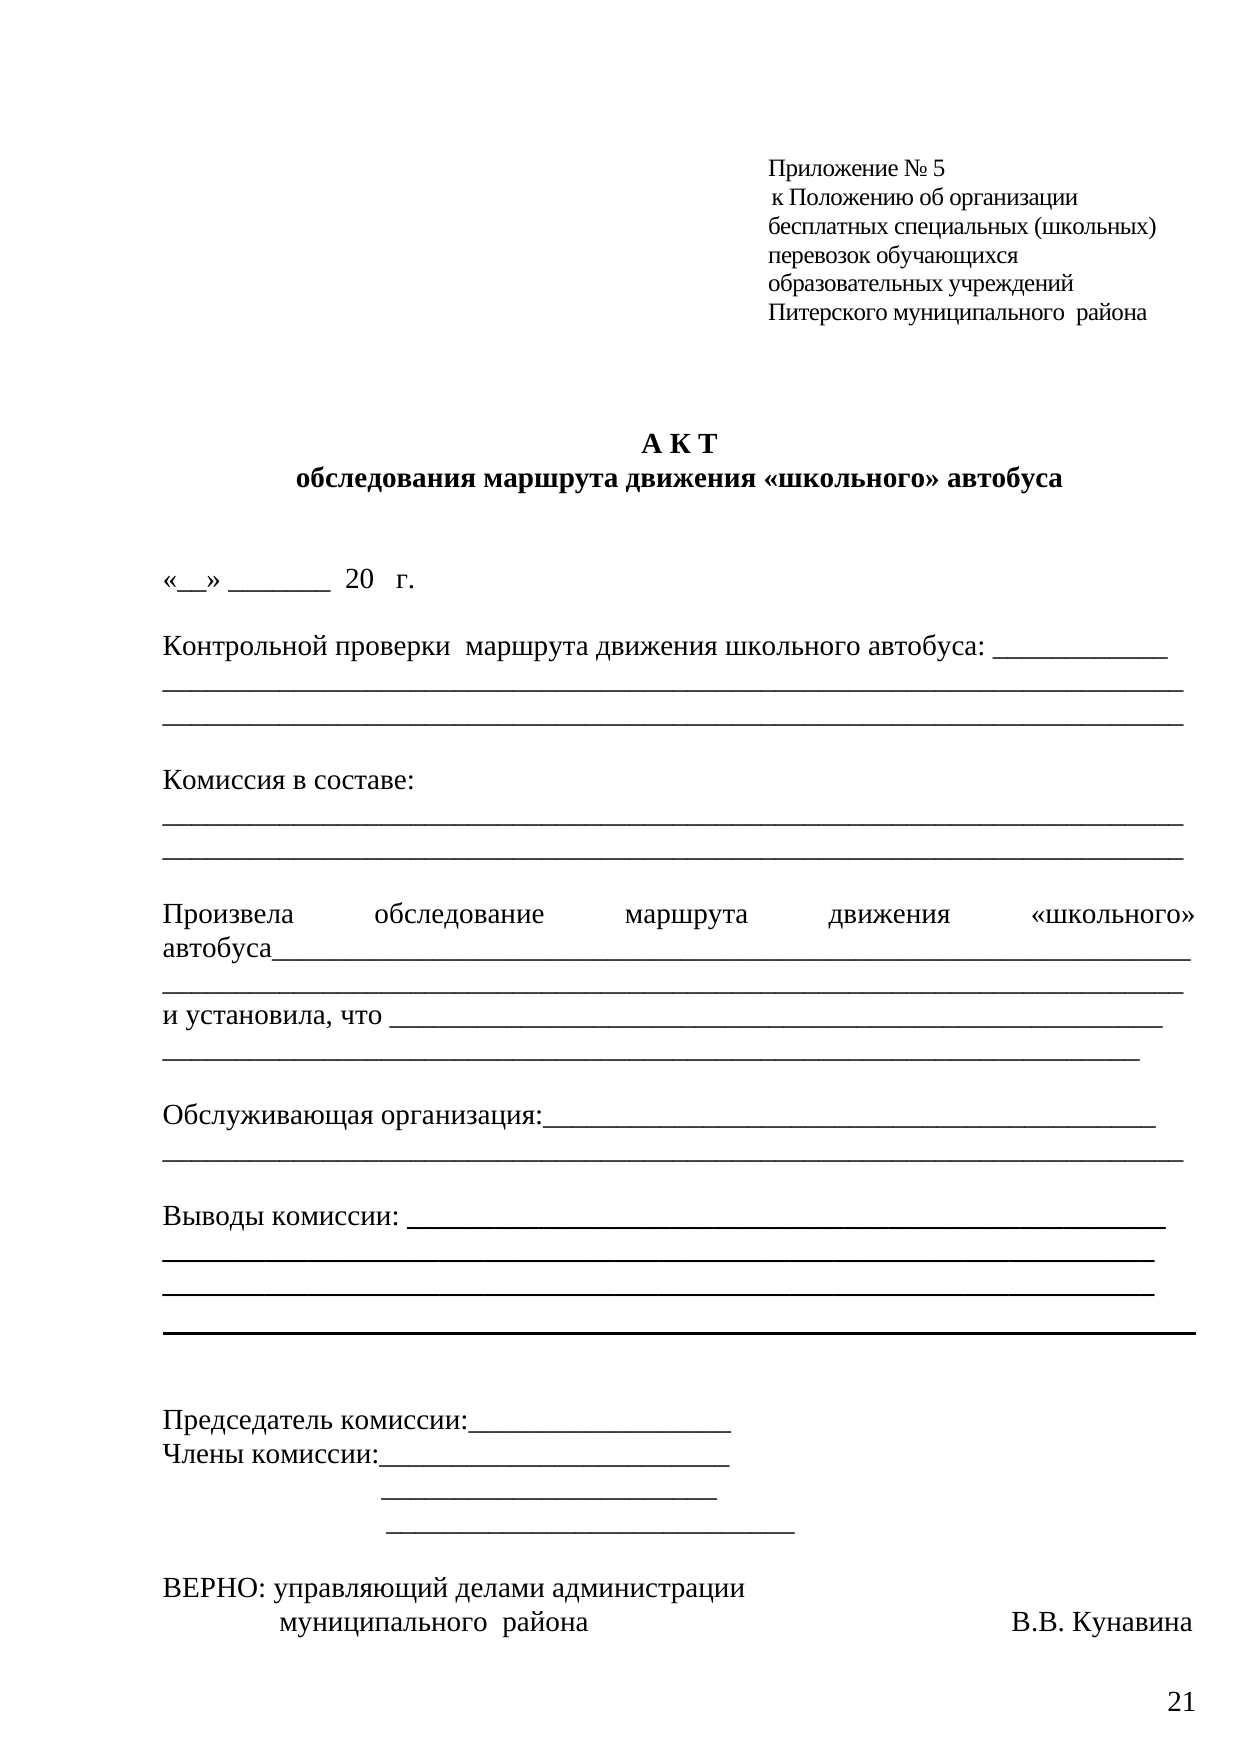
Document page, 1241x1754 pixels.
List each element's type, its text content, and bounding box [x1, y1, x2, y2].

text к Положению об организации бесплатных специальных (школьных) перевозок обучающихся образовательных учреждений Питерского муниципального района [768, 182, 1195, 326]
text Приложение № 5 [768, 153, 1195, 182]
text ______________________________________________________________________ [162, 1131, 1196, 1164]
text ____________________________ [162, 1503, 1196, 1537]
text _______________________ [162, 1469, 1196, 1503]
text ВЕРНО: управляющий делами администрации [162, 1570, 1196, 1604]
text обследования маршрута движения «школьного» автобуса [162, 460, 1196, 494]
text и установила, что _____________________________________________________ [162, 997, 1196, 1030]
text ____________________________________________________________________ [162, 1265, 1196, 1299]
text ___________________________________________________________________ [162, 1030, 1196, 1064]
text ____________________________________________________________________________________________________________________________________________ [162, 661, 1196, 728]
text Члены комиссии:________________________ [162, 1436, 1196, 1469]
text Произвела обследование маршрута движения «школьного» автобуса_____________________________________________________________________________________________________________________________________ [162, 896, 1196, 997]
text Председатель комиссии:__________________ [162, 1402, 1196, 1436]
text Контрольной проверки маршрута движения школьного автобуса: ____________ [162, 628, 1196, 661]
text Обслуживающая организация:__________________________________________ [162, 1097, 1196, 1131]
text «__» _______ 20 г. [162, 561, 1196, 594]
text А К Т [162, 427, 1196, 460]
text ____________________________________________________________________________________________________________________________________________ [162, 796, 1196, 863]
text Выводы комиссии: ____________________________________________________ [162, 1198, 1196, 1232]
text ____________________________________________________________________ [162, 1232, 1196, 1265]
text Комиссия в составе: [162, 762, 1196, 796]
text муниципального района В.В. Кунавина [162, 1604, 1196, 1637]
